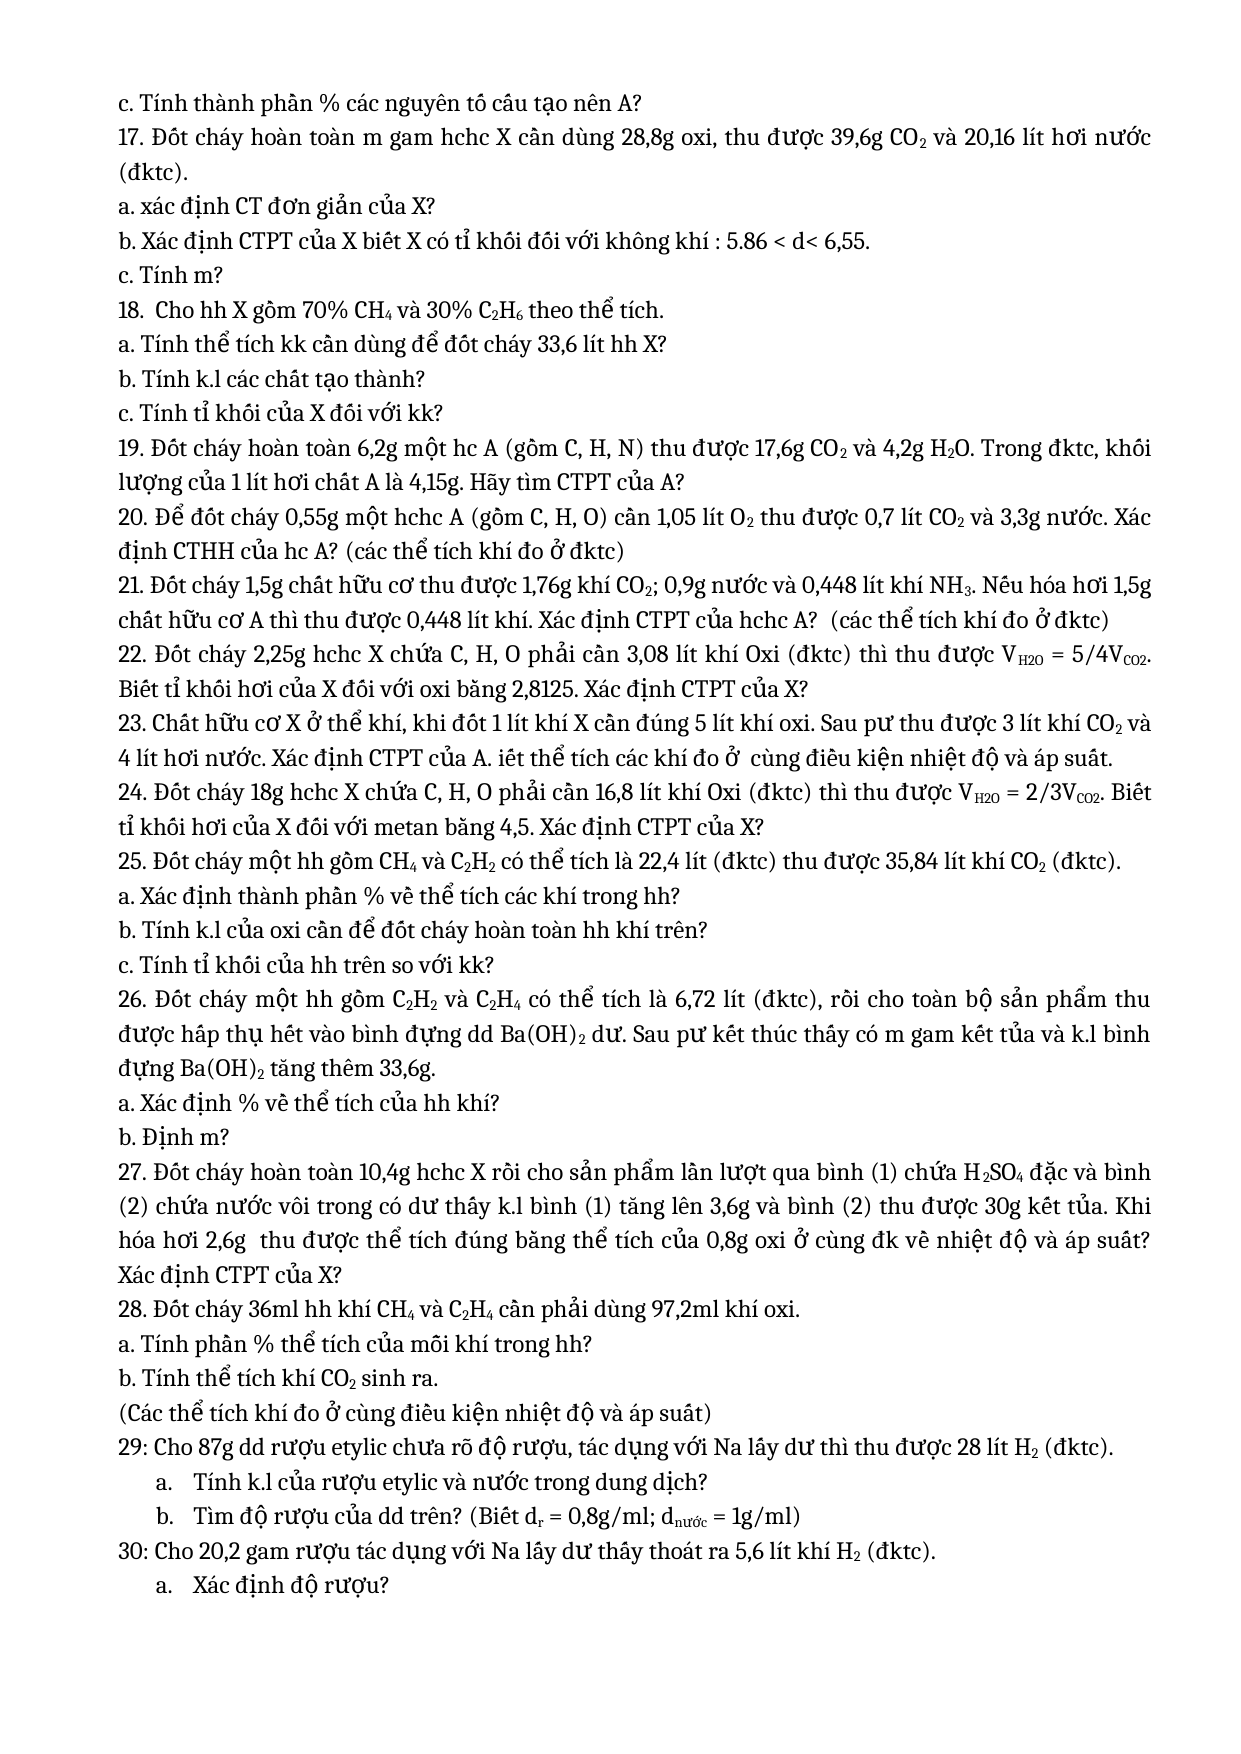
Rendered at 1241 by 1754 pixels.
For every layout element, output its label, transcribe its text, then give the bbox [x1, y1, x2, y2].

list Xác định độ rượu? [156, 1571, 1152, 1600]
text 20. Để đốt cháy 0,55g một hchc A (gồm C, H, O) cần 1,05 lít O2 thu được 0,7 lít CO2 và 3,3g nước. Xác định CTHH của hc A? (các thể tích khí đo ở đktc) [118, 502, 1152, 566]
text 22. Đốt cháy 2,25g hchc X chứa C, H, O phải cần 3,08 lít khí Oxi (đktc) thì thu được VH2O = 5/42. Biết tỉ khối hơi của X đối với oxi bằng 2,8125. Xác định CTPT của X? [118, 640, 1152, 703]
text b. Định m? [118, 1123, 1152, 1152]
text b. Tính thể tích khí CO2 sinh ra. [118, 1364, 1152, 1393]
text a. Tính thể tích kk cần dùng để đốt cháy 33,6 lít hh X? [118, 330, 1152, 359]
text c. Tính tỉ khối của X đối với kk? [118, 399, 1152, 428]
text 27. Đốt cháy hoàn toàn 10,4g hchc X rồi cho sản phẩm lần lượt qua bình (1) chứa H2SO4 đặc và bình (2) chứa nước vôi trong có dư thấy k.l bình (1) tăng lên 3,6g và bình (2) thu được 30g kết tủa. Khi hóa hơi 2,6g thu được thể tích đúng bằng thể tích của 0,8g oxi ở cùng đk về nhiệt độ và áp suất? Xác định CTPT của X? [118, 1157, 1152, 1290]
text 18. Cho hh X gồm 70% CH4 và 30% C2H6 theo thể tích. [118, 296, 1152, 324]
text b. Tính k.l các chất tạo thành? [118, 364, 1152, 393]
text 24. Đốt cháy 18g hchc X chứa C, H, O phải cần 16,8 lít khí Oxi (đktc) thì thu được VH2O = 2/32. Biết tỉ khối hơi của X đối với metan bằng 4,5. Xác định CTPT của X? [118, 778, 1152, 841]
text a. xác định CT đơn giản của X? [118, 192, 1152, 221]
list Tìm độ rượu của dd trên? (Biết dr = 0,8g/ml; dnước = 1g/ml) [156, 1502, 1152, 1531]
text 23. Chất hữu cơ X ở thể khí, khi đốt 1 lít khí X cần đúng 5 lít khí oxi. Sau pư thu được 3 lít khí CO2 và 4 lít hơi nước. Xác định CTPT của A. iết thể tích các khí đo ở cùng điều kiện nhiệt độ và áp suất. [118, 709, 1152, 772]
text c. Tính m? [118, 261, 1152, 290]
text (Các thể tích khí đo ở cùng điều kiện nhiệt độ và áp suất) [118, 1399, 1152, 1428]
text c. Tính thành phần % các nguyên tố cấu tạo nên A? [118, 89, 1152, 117]
text 21. Đốt cháy 1,5g chất hữu cơ thu được 1,76g khí CO2; 0,9g nước và 0,448 lít khí NH3. Nếu hóa hơi 1,5g chất hữu cơ A thì thu được 0,448 lít khí. Xác định CTPT của hchc A? (các thể tích khí đo ở đktc) [118, 571, 1152, 634]
text b. Xác định CTPT của X biết X có tỉ khối đối với không khí : 5.86 < d< 6,55. [118, 227, 1152, 255]
text c. Tính tỉ khối của hh trên so với kk? [118, 951, 1152, 979]
text 19. Đốt cháy hoàn toàn 6,2g một hc A (gồm C, H, N) thu được 17,6g CO2 và 4,2g H2O. Trong đktc, khối lượng của 1 lít hơi chất A là 4,15g. Hãy tìm CTPT của A? [118, 433, 1152, 497]
text 29: Cho 87g dd rượu etylic chưa rõ độ rượu, tác dụng với Na lấy dư thì thu được 28 lít H2 (đktc). [118, 1433, 1152, 1462]
text 17. Đốt cháy hoàn toàn m gam hchc X cần dùng 28,8g oxi, thu được 39,6g CO2 và 20,16 lít hơi nước (đktc). [118, 123, 1152, 186]
text a. Xác định % về thể tích của hh khí? [118, 1088, 1152, 1117]
text 30: Cho 20,2 gam rượu tác dụng với Na lấy dư thấy thoát ra 5,6 lít khí H2 (đktc). [118, 1537, 1152, 1566]
text b. Tính k.l của oxi cần để đốt cháy hoàn toàn hh khí trên? [118, 916, 1152, 945]
list Tính k.l của rượu etylic và nước trong dung dịch? [156, 1468, 1152, 1497]
text a. Xác định thành phần % về thể tích các khí trong hh? [118, 882, 1152, 910]
text 26. Đốt cháy một hh gồm C2H2 và C2H4 có thể tích là 6,72 lít (đktc), rồi cho toàn bộ sản phẩm thu được hấp thụ hết vào bình đựng dd Ba(OH)2 dư. Sau pư kết thúc thấy có m gam kết tủa và k.l bình đựng Ba(OH)2 tăng thêm 33,6g. [118, 985, 1152, 1083]
text 28. Đốt cháy 36ml hh khí CH4 và C2H4 cần phải dùng 97,2ml khí oxi. [118, 1295, 1152, 1324]
text a. Tính phần % thể tích của mỗi khí trong hh? [118, 1330, 1152, 1359]
text 25. Đốt cháy một hh gồm CH4 và C2H2 có thể tích là 22,4 lít (đktc) thu được 35,84 lít khí CO2 (đktc). [118, 847, 1152, 876]
